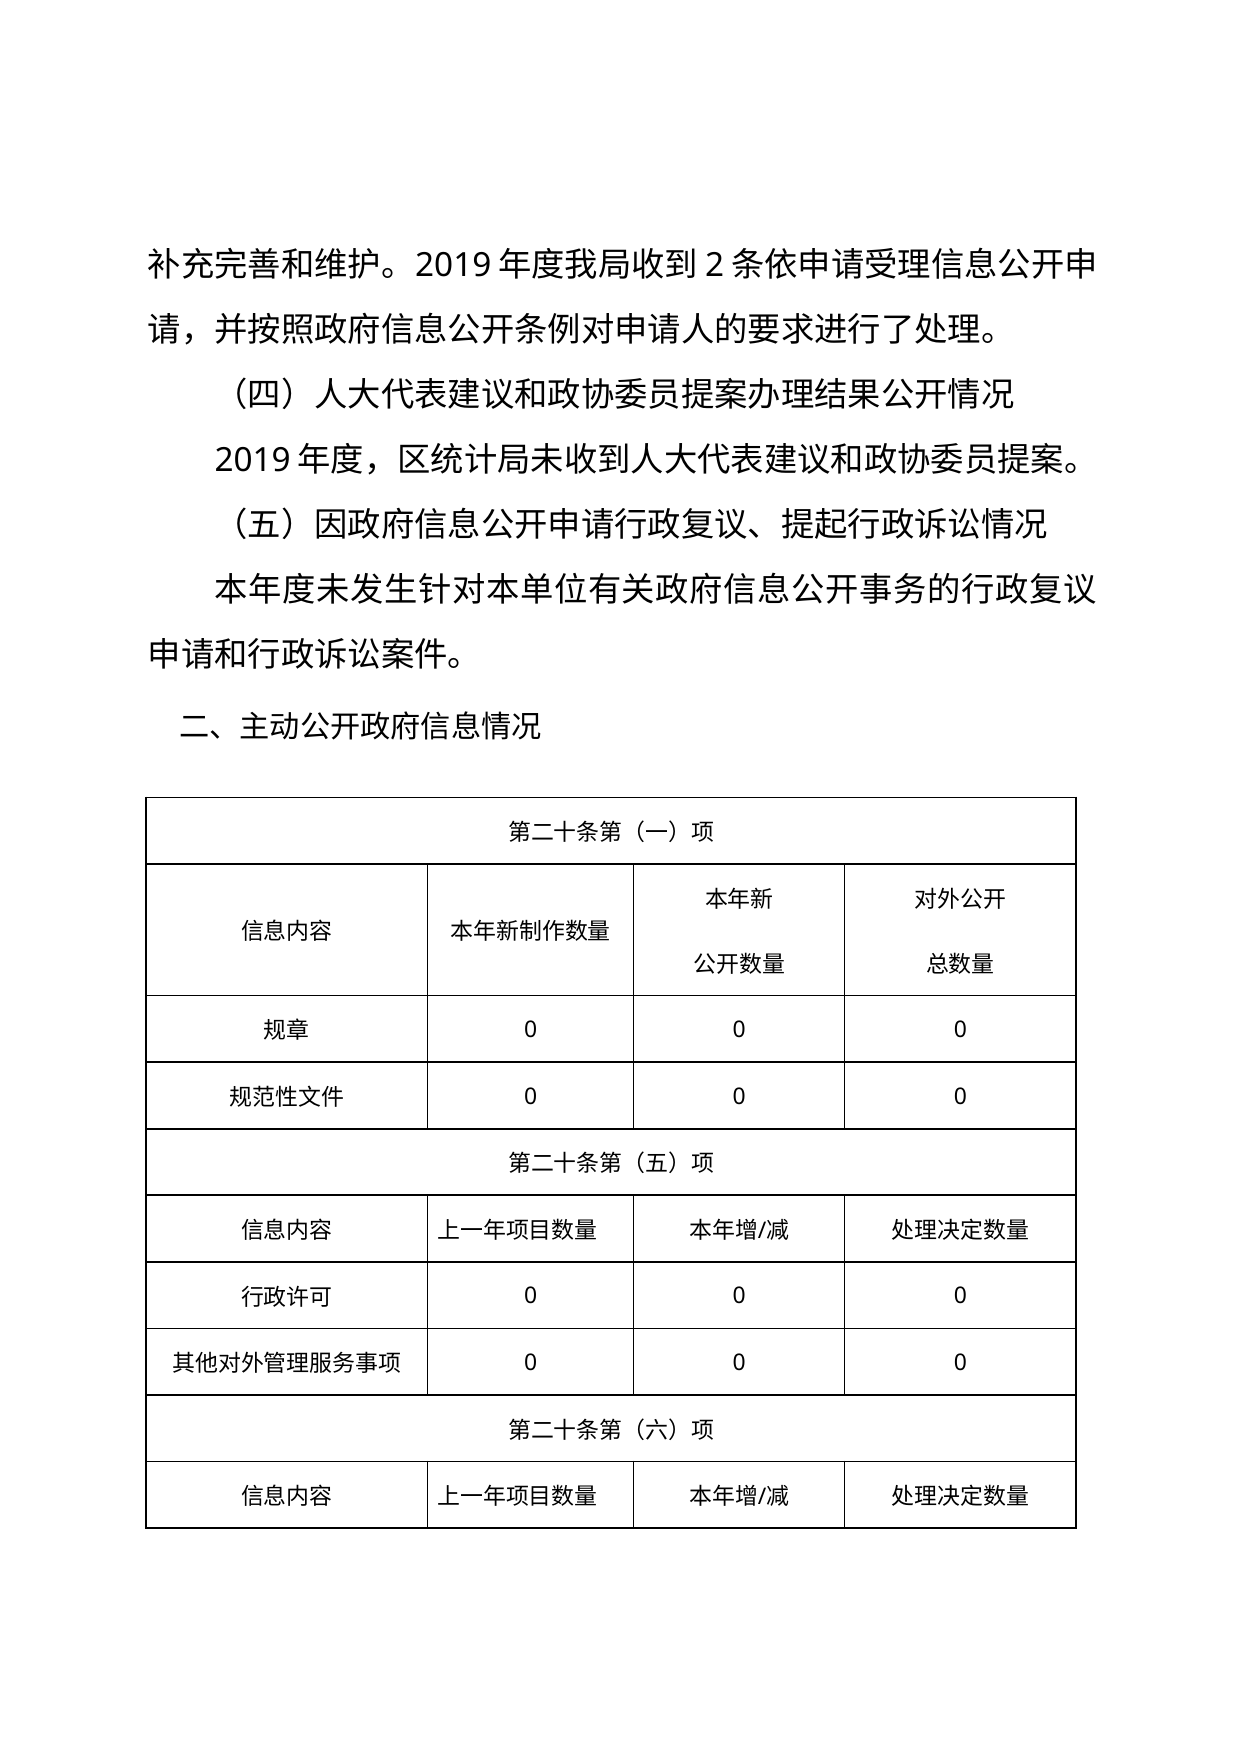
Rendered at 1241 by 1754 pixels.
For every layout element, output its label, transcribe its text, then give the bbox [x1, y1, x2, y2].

text 本年度未发生针对本单位有关政府信息公开事务的行政复议申请和行政诉讼案件。 [148, 555, 1098, 685]
text （五）因政府信息公开申请行政复议、提起行政诉讼情况 [148, 490, 1098, 555]
table_cell 0 [634, 1263, 844, 1327]
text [148, 230, 1098, 360]
table_cell 上一年项目数量 [428, 1196, 633, 1261]
table_cell 本年新制作数量 [428, 865, 633, 995]
table_cell 本年新 公开数量 [634, 865, 844, 995]
table_cell 0 [428, 1063, 633, 1128]
table_cell 0 [845, 1329, 1075, 1394]
table_cell 本年增/减 [634, 1462, 844, 1527]
table_cell 对外公开 总数量 [845, 865, 1075, 995]
table_cell 0 [845, 1263, 1075, 1327]
table_cell 0 [634, 996, 844, 1061]
table_header 第二十条第（一）项 [147, 798, 1075, 863]
table_cell 信息内容 [147, 1196, 427, 1261]
table_cell 第二十条第（五）项 [147, 1130, 1075, 1194]
table_cell 信息内容 [147, 865, 427, 995]
table_cell 规章 [147, 996, 427, 1061]
table_cell 0 [634, 1063, 844, 1128]
table_cell 第二十条第（六）项 [147, 1396, 1075, 1461]
table_cell 其他对外管理服务事项 [147, 1329, 427, 1394]
text （四）人大代表建议和政协委员提案办理结果公开情况 [148, 360, 1098, 425]
table_cell 0 [428, 996, 633, 1061]
table_cell 0 [634, 1329, 844, 1394]
table_cell 规范性文件 [147, 1063, 427, 1128]
table_cell 处理决定数量 [845, 1462, 1075, 1527]
table_cell 处理决定数量 [845, 1196, 1075, 1261]
text 二、主动公开政府信息情况 [148, 692, 1098, 757]
table_cell 0 [845, 1063, 1075, 1128]
table_cell 0 [845, 996, 1075, 1061]
table_cell 本年增/减 [634, 1196, 844, 1261]
table_cell 上一年项目数量 [428, 1462, 633, 1527]
table_cell 0 [428, 1329, 633, 1394]
text 2019年度，区统计局未收到人大代表建议和政协委员提案。 [148, 425, 1098, 490]
table_cell 0 [428, 1263, 633, 1327]
table_cell 行政许可 [147, 1263, 427, 1327]
table_cell 信息内容 [147, 1462, 427, 1527]
